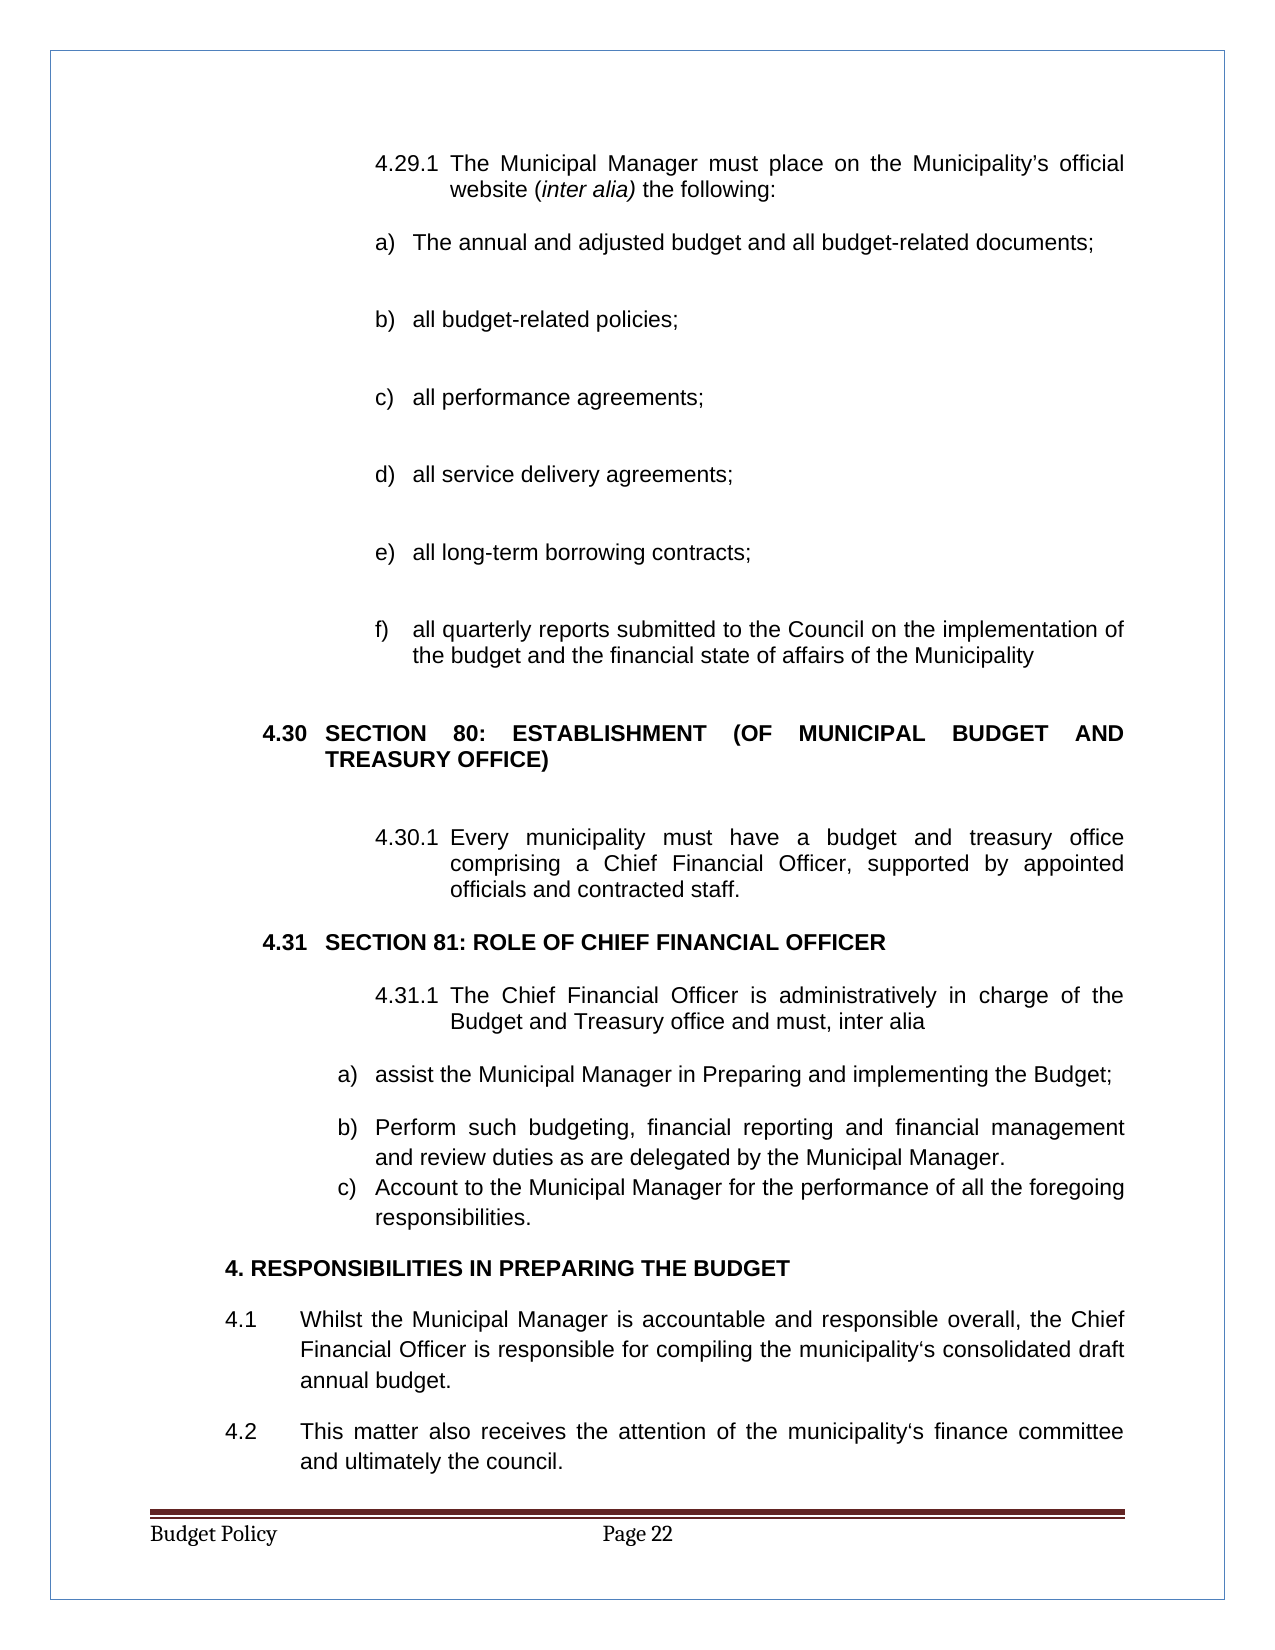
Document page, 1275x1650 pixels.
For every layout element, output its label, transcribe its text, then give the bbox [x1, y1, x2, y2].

list all long-term borrowing contracts; [375, 539, 1125, 565]
text 4.2 This matter also receives the attention of the municipality‘s finance committee and ultimately the council. [225, 1418, 1125, 1474]
list Perform such budgeting, financial reporting and financial management and review duties as are delegated by the Municipal Manager. [337, 1113, 1125, 1170]
list SECTION 80: ESTABLISHMENT (OF MUNICIPAL BUDGET AND TREASURY OFFICE) [262, 720, 1125, 772]
list Every municipality must have a budget and treasury office comprising a Chief Financial Officer, supported by appointed officials and contracted staff. [375, 823, 1125, 903]
text 4.1 Whilst the Municipal Manager is accountable and responsible overall, the Chief Financial Officer is responsible for compiling the municipality‘s consolidated draft annual budget. [225, 1306, 1125, 1393]
list all performance agreements; [375, 384, 1125, 410]
list all quarterly reports submitted to the Council on the implementation of the budget and the financial state of affairs of the Municipality [375, 616, 1125, 669]
list The annual and adjusted budget and all budget-related documents; [375, 229, 1125, 255]
list SECTION 81: ROLE OF CHIEF FINANCIAL OFFICER [262, 929, 1125, 955]
list Account to the Municipal Manager for the performance of all the foregoing responsibilities. [337, 1174, 1125, 1230]
list The Chief Financial Officer is administratively in charge of the Budget and Treasury office and must, inter alia [375, 982, 1125, 1034]
text 4. RESPONSIBILITIES IN PREPARING THE BUDGET [150, 1255, 1125, 1281]
list all budget-related policies; [375, 306, 1125, 333]
list The Municipal Manager must place on the Municipality’s official website (inter alia) the following: [375, 150, 1125, 203]
list all service delivery agreements; [375, 461, 1125, 488]
list assist the Municipal Manager in Preparing and implementing the Budget; [337, 1061, 1125, 1087]
